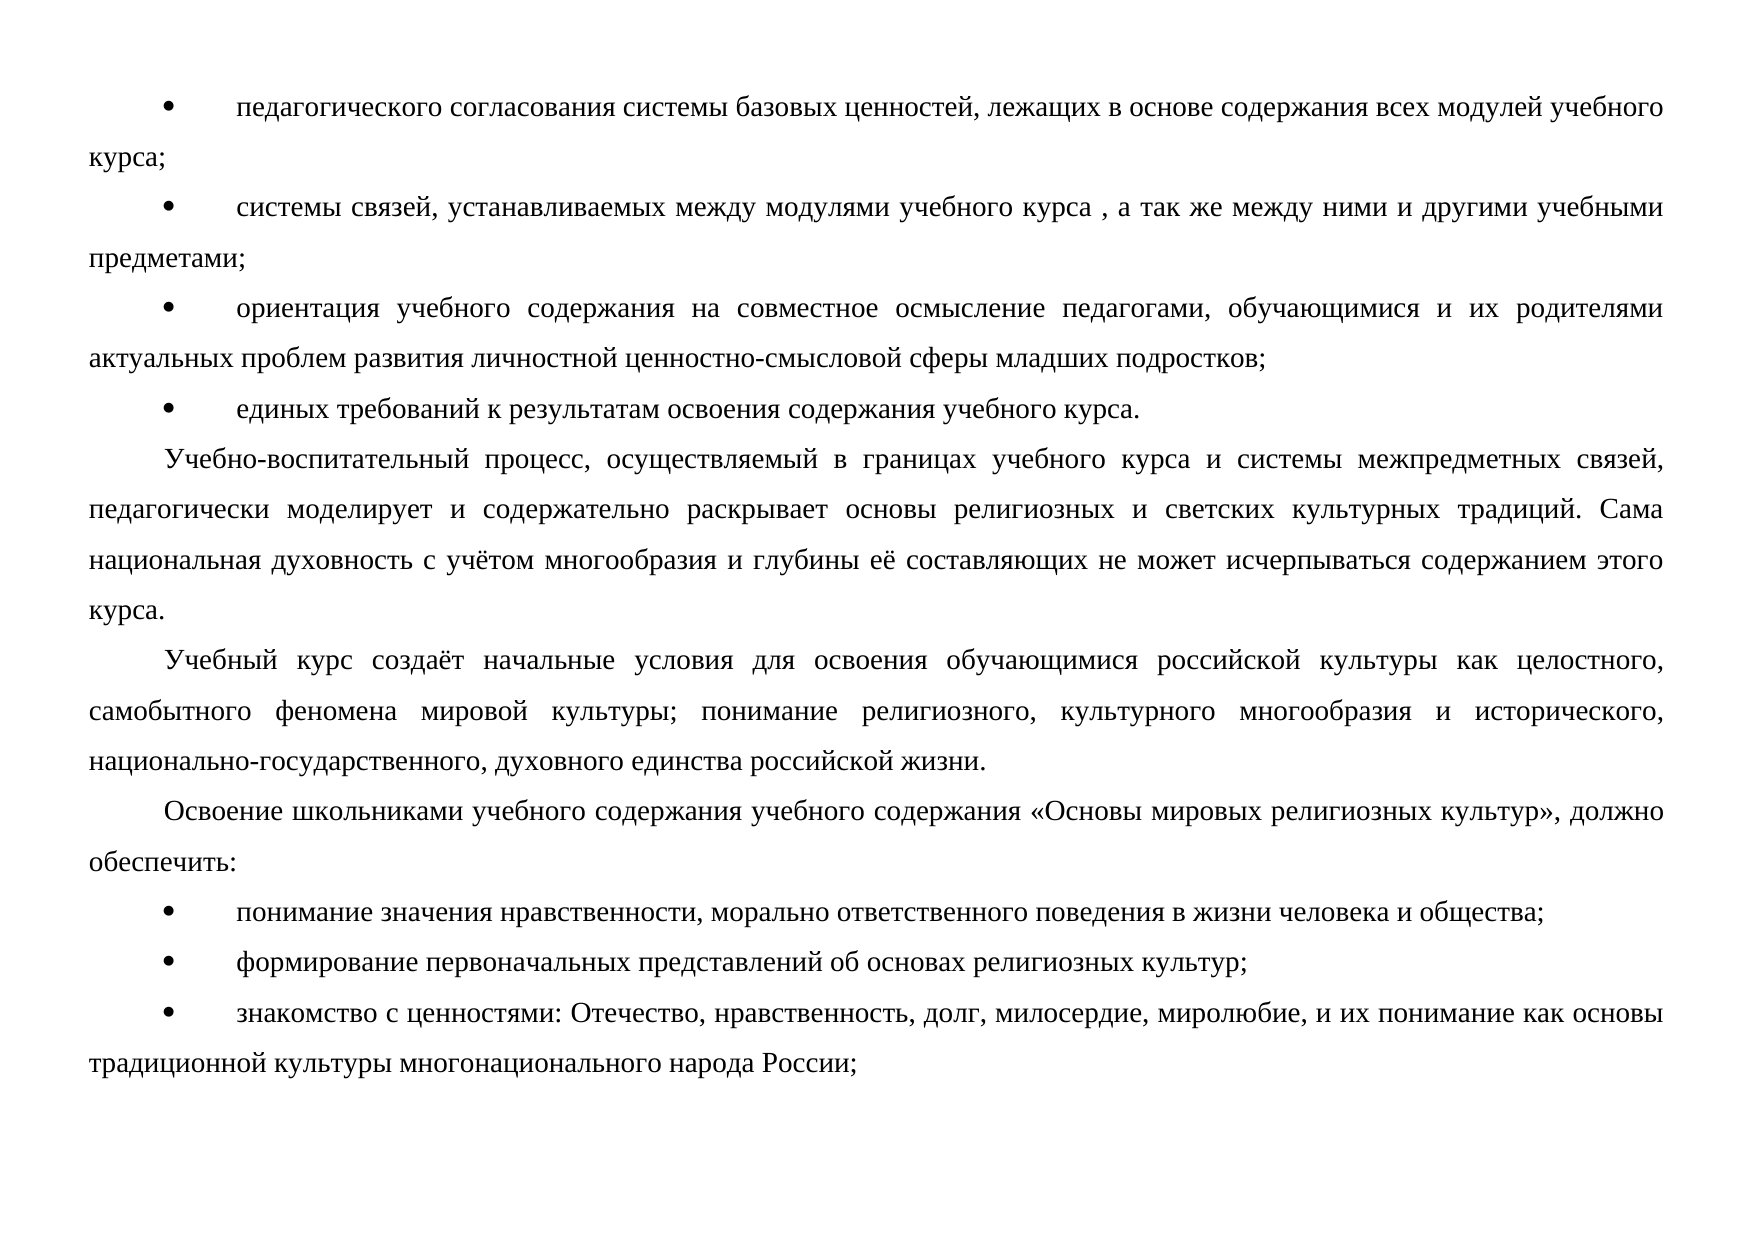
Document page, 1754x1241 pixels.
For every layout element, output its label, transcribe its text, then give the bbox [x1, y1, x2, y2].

text Учебно-воспитательный процесс, осуществляемый в границах учебного курса и системы межпредметных связей, педагогически моделирует и содержательно раскрывает основы религиозных и светских культурных традиций. Сама национальная духовность с учётом многообразия и глубины её составляющих не может исчерпываться содержанием этого курса. [89, 441, 1665, 626]
list ориентация учебного содержания на совместное осмысление педагогами, обучающимися и их родителями актуальных проблем развития личностной ценностно-смысловой сферы младших подростков; [89, 290, 1665, 374]
list формирование первоначальных представлений об основах религиозных культур; [89, 944, 1665, 978]
list единых требований к результатам освоения содержания учебного курса. [89, 391, 1665, 424]
list знакомство с ценностями: Отечество, нравственность, долг, милосердие, миролюбие, и их понимание как основы традиционной культуры многонационального народа России; [89, 995, 1665, 1079]
text Освоение школьниками учебного содержания учебного содержания «Основы мировых религиозных культур», должно обеспечить: [89, 793, 1665, 877]
list системы связей, устанавливаемых между модулями учебного курса , а так же между ними и другими учебными предметами; [89, 189, 1665, 273]
list понимание значения нравственности, морально ответственного поведения в жизни человека и общества; [89, 894, 1665, 928]
text Учебный курс создаёт начальные условия для освоения обучающимися российской культуры как целостного, самобытного феномена мировой культуры; понимание религиозного, культурного многообразия и исторического, национально-государственного, духовного единства российской жизни. [89, 642, 1665, 777]
list педагогического согласования системы базовых ценностей, лежащих в основе содержания всех модулей учебного курса; [89, 89, 1665, 173]
